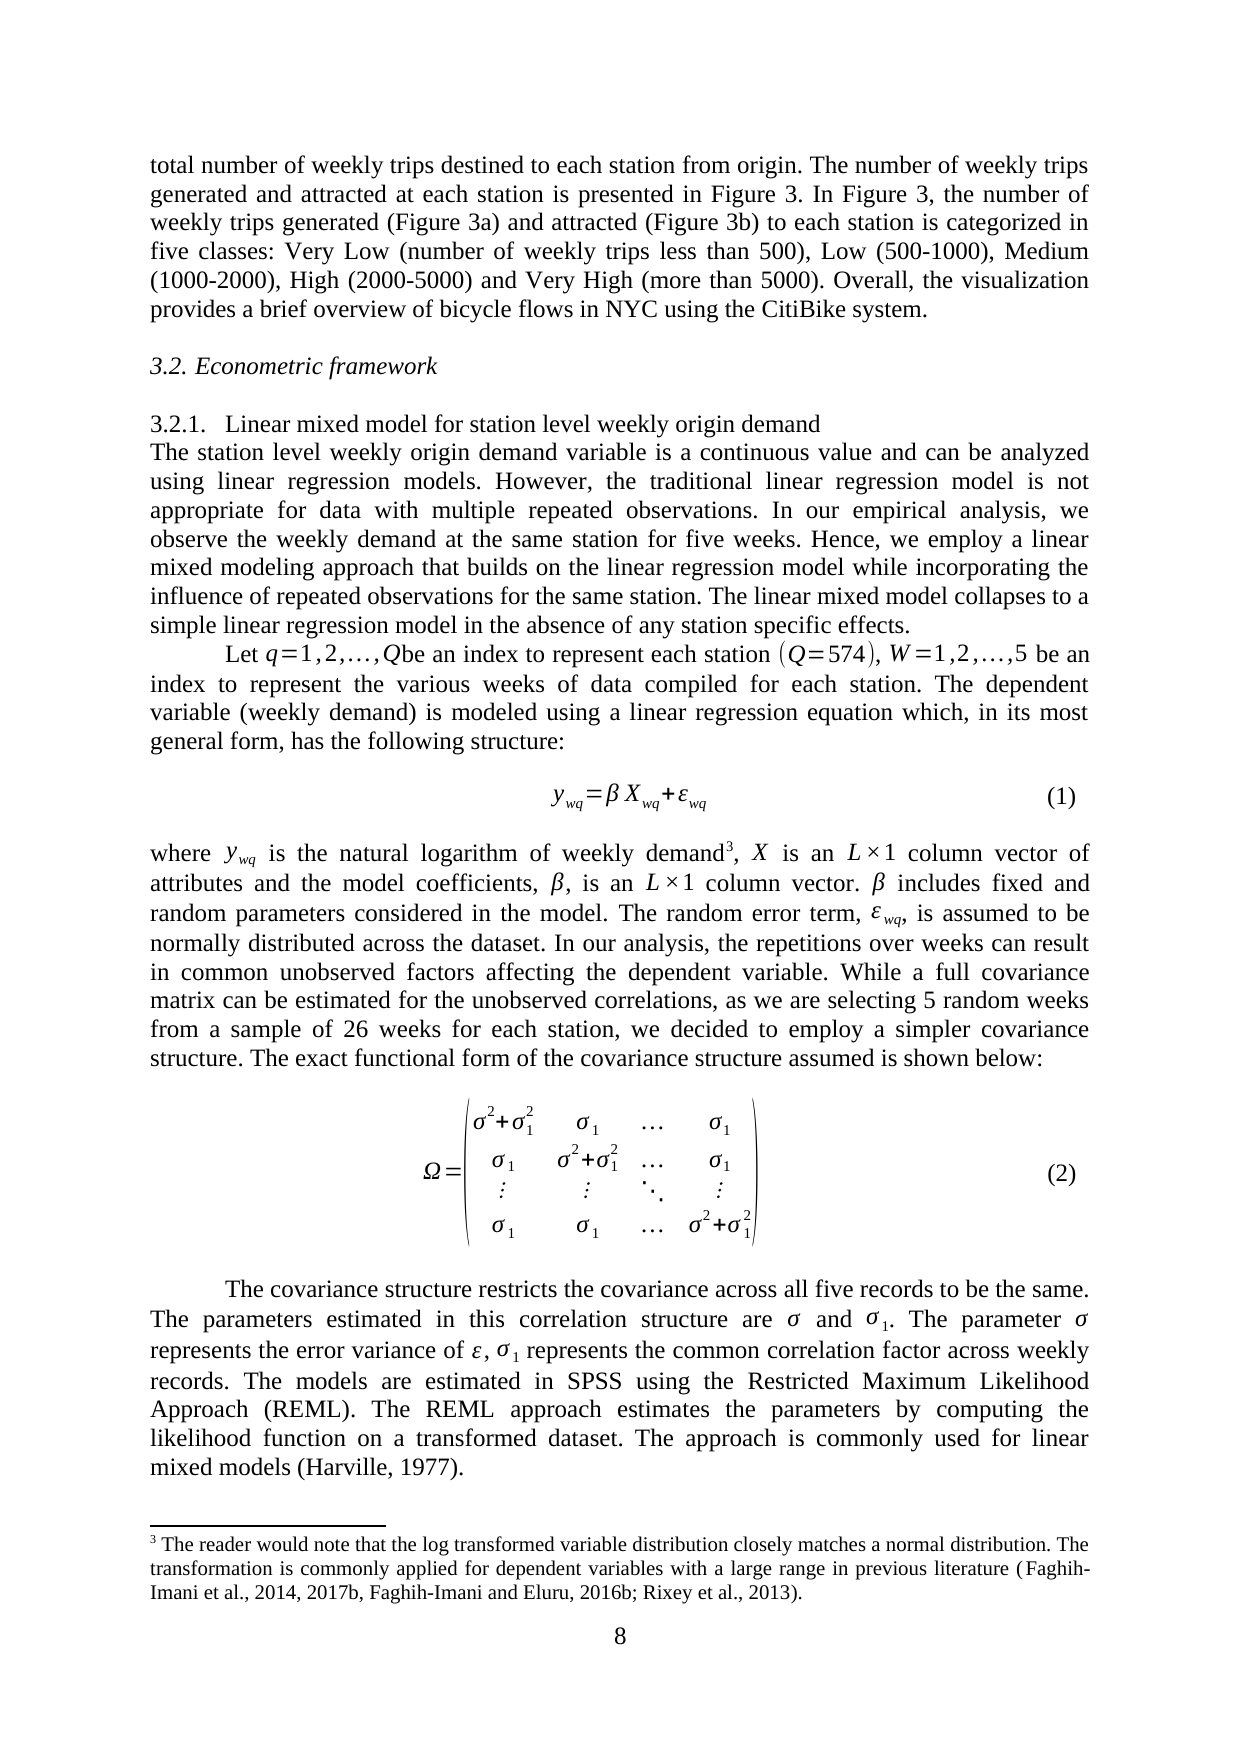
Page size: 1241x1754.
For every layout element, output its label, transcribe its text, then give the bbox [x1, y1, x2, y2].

text The station level weekly origin demand variable is a continuous value and can be analyzed using linear regression models. However, the traditional linear regression model is not appropriate for data with multiple repeated observations. In our empirical analysis, we observe the weekly demand at the same station for five weeks. Hence, we employ a linear mixed modeling approach that builds on the linear regression model while incorporating the influence of repeated observations for the same station. The linear mixed model collapses to a simple linear regression model in the absence of any station specific effects. [150, 437, 1090, 639]
text where is the natural logarithm of weekly demand, is an column vector of attributes and the model coefficients, , is an column vector. includes fixed and random parameters considered in the model. The random error term, , is assumed to be normally distributed across the dataset. In our analysis, the repetitions over weeks can result in common unobserved factors affecting the dependent variable. While a full covariance matrix can be estimated for the unobserved correlations, as we are selecting 5 random weeks from a sample of 26 weeks for each station, we decided to employ a simpler covariance structure. The exact functional form of the covariance structure assumed is shown below: [150, 836, 1090, 1072]
list Linear mixed model for station level weekly origin demand [150, 409, 1090, 437]
table_header [150, 1072, 1033, 1274]
text Let be an index to represent each station , be an index to represent the various weeks of data compiled for each station. The dependent variable (weekly demand) is modeled using a linear regression equation which, in its most general form, has the following structure: [150, 639, 1090, 755]
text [150, 150, 1090, 322]
text The covariance structure restricts the covariance across all five records to be the same. The parameters estimated in this correlation structure are and . The parameter represents the error variance of , represents the common correlation factor across weekly records. The models are estimated in SPSS using the Restricted Maximum Likelihood Approach (REML). The REML approach estimates the parameters by computing the likelihood function on a transformed dataset. The approach is commonly used for linear mixed models (Harville, 1977). [150, 1274, 1090, 1481]
table_header (1) [1033, 755, 1090, 836]
table_header [150, 755, 1032, 836]
subtitle Econometric framework [150, 351, 1090, 380]
table_header (2) [1033, 1072, 1090, 1274]
